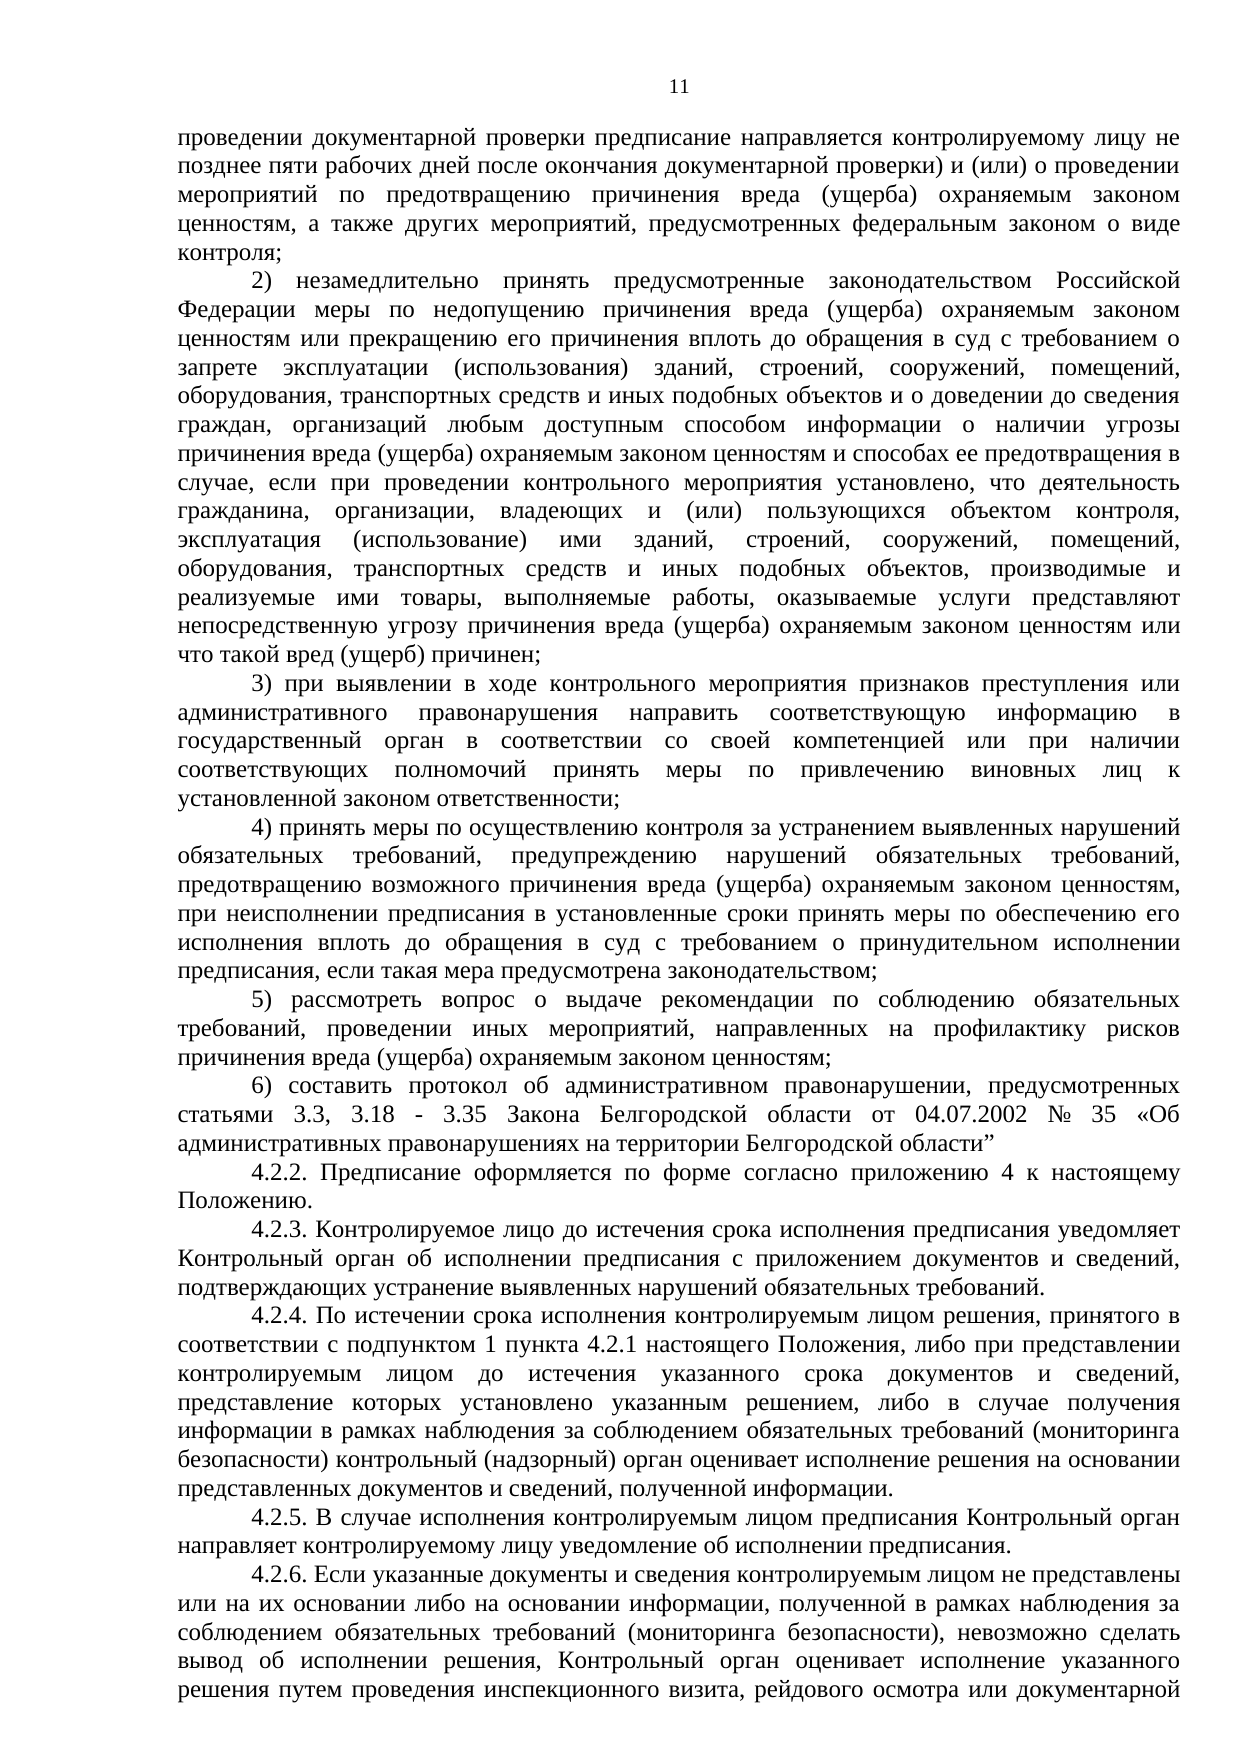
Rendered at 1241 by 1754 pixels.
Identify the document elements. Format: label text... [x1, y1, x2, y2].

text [177, 122, 1181, 266]
text 5) рассмотреть вопрос о выдаче рекомендации по соблюдению обязательных требований, проведении иных мероприятий, направленных на профилактику рисков причинения вреда (ущерба) охраняемым законом ценностям; [177, 984, 1181, 1071]
text 4) принять меры по осуществлению контроля за устранением выявленных нарушений обязательных требований, предупреждению нарушений обязательных требований, предотвращению возможного причинения вреда (ущерба) охраняемым законом ценностям, при неисполнении предписания в установленные сроки принять меры по обеспечению его исполнения вплоть до обращения в суд с требованием о принудительном исполнении предписания, если такая мера предусмотрена законодательством; [177, 812, 1181, 984]
text 6) составить протокол об административном правонарушении, предусмотренных статьями 3.3, 3.18 - 3.35 Закона Белгородской области от 04.07.2002 № 35 «Об административных правонарушениях на территории Белгородской области” [177, 1071, 1181, 1157]
text 4.2.2. Предписание оформляется по форме согласно приложению 4 к настоящему Положению. [177, 1157, 1181, 1214]
text 3) при выявлении в ходе контрольного мероприятия признаков преступления или административного правонарушения направить соответствующую информацию в государственный орган в соответствии со своей компетенцией или при наличии соответствующих полномочий принять меры по привлечению виновных лиц к установленной законом ответственности; [177, 668, 1181, 812]
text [177, 1559, 1181, 1703]
list 4.2.3. Контролируемое лицо до истечения срока исполнения предписания уведомляет Контрольный орган об исполнении предписания с приложением документов и сведений, подтверждающих устранение выявленных нарушений обязательных требований. [177, 1214, 1181, 1301]
text 4.2.4. По истечении срока исполнения контролируемым лицом решения, принятого в соответствии с подпунктом 1 пункта 4.2.1 настоящего Положения, либо при представлении контролируемым лицом до истечения указанного срока документов и сведений, представление которых установлено указанным решением, либо в случае получения информации в рамках наблюдения за соблюдением обязательных требований (мониторинга безопасности) контрольный (надзорный) орган оценивает исполнение решения на основании представленных документов и сведений, полученной информации. [177, 1301, 1181, 1502]
text 4.2.5. В случае исполнения контролируемым лицом предписания Контрольный орган направляет контролируемому лицу уведомление об исполнении предписания. [177, 1502, 1181, 1559]
text 2) незамедлительно принять предусмотренные законодательством Российской Федерации меры по недопущению причинения вреда (ущерба) охраняемым законом ценностям или прекращению его причинения вплоть до обращения в суд с требованием о запрете эксплуатации (использования) зданий, строений, сооружений, помещений, оборудования, транспортных средств и иных подобных объектов и о доведении до сведения граждан, организаций любым доступным способом информации о наличии угрозы причинения вреда (ущерба) охраняемым законом ценностям и способах ее предотвращения в случае, если при проведении контрольного мероприятия установлено, что деятельность гражданина, организации, владеющих и (или) пользующихся объектом контроля, эксплуатация (использование) ими зданий, строений, сооружений, помещений, оборудования, транспортных средств и иных подобных объектов, производимые и реализуемые ими товары, выполняемые работы, оказываемые услуги представляют непосредственную угрозу причинения вреда (ущерба) охраняемым законом ценностям или что такой вред (ущерб) причинен; [177, 266, 1181, 668]
